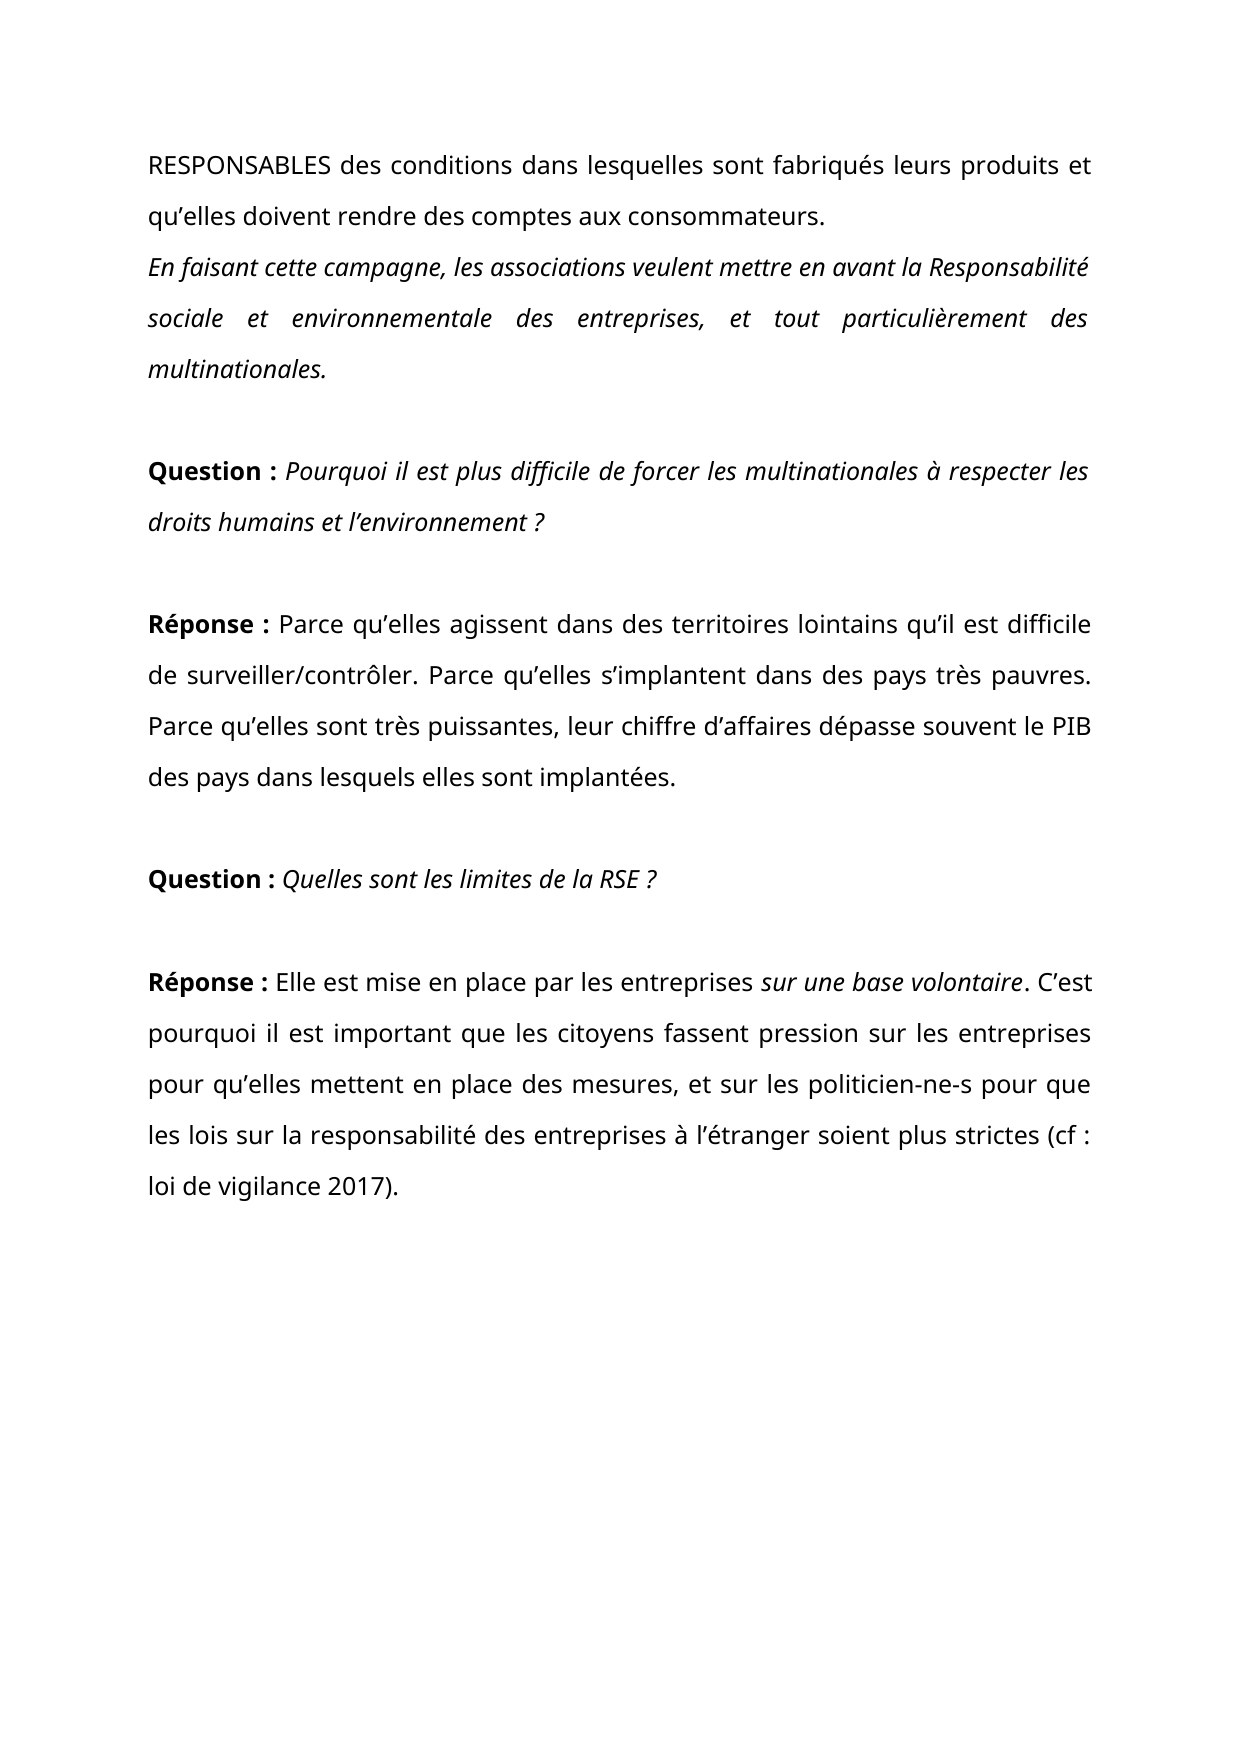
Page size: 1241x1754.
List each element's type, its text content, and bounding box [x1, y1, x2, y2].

text En faisant cette campagne, les associations veulent mettre en avant la Responsabilité sociale et environnementale des entreprises, et tout particulièrement des multinationales. [148, 250, 1093, 386]
text Réponse : Parce qu’elles agissent dans des territoires lointains qu’il est difficile de surveiller/contrôler. Parce qu’elles s’implantent dans des pays très pauvres. Parce qu’elles sont très puissantes, leur chiffre d’affaires dépasse souvent le PIB des pays dans lesquels elles sont implantées. [148, 607, 1093, 794]
text Réponse : Elle est mise en place par les entreprises sur une base volontaire. C’est pourquoi il est important que les citoyens fassent pression sur les entreprises pour qu’elles mettent en place des mesures, et sur les politicien-ne-s pour que les lois sur la responsabilité des entreprises à l’étranger soient plus strictes (cf : loi de vigilance 2017). [148, 964, 1093, 1202]
text Question : Quelles sont les limites de la RSE ? [148, 862, 1093, 896]
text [148, 148, 1093, 233]
text Question : Pourquoi il est plus difficile de forcer les multinationales à respecter les droits humains et l’environnement ? [148, 454, 1093, 539]
